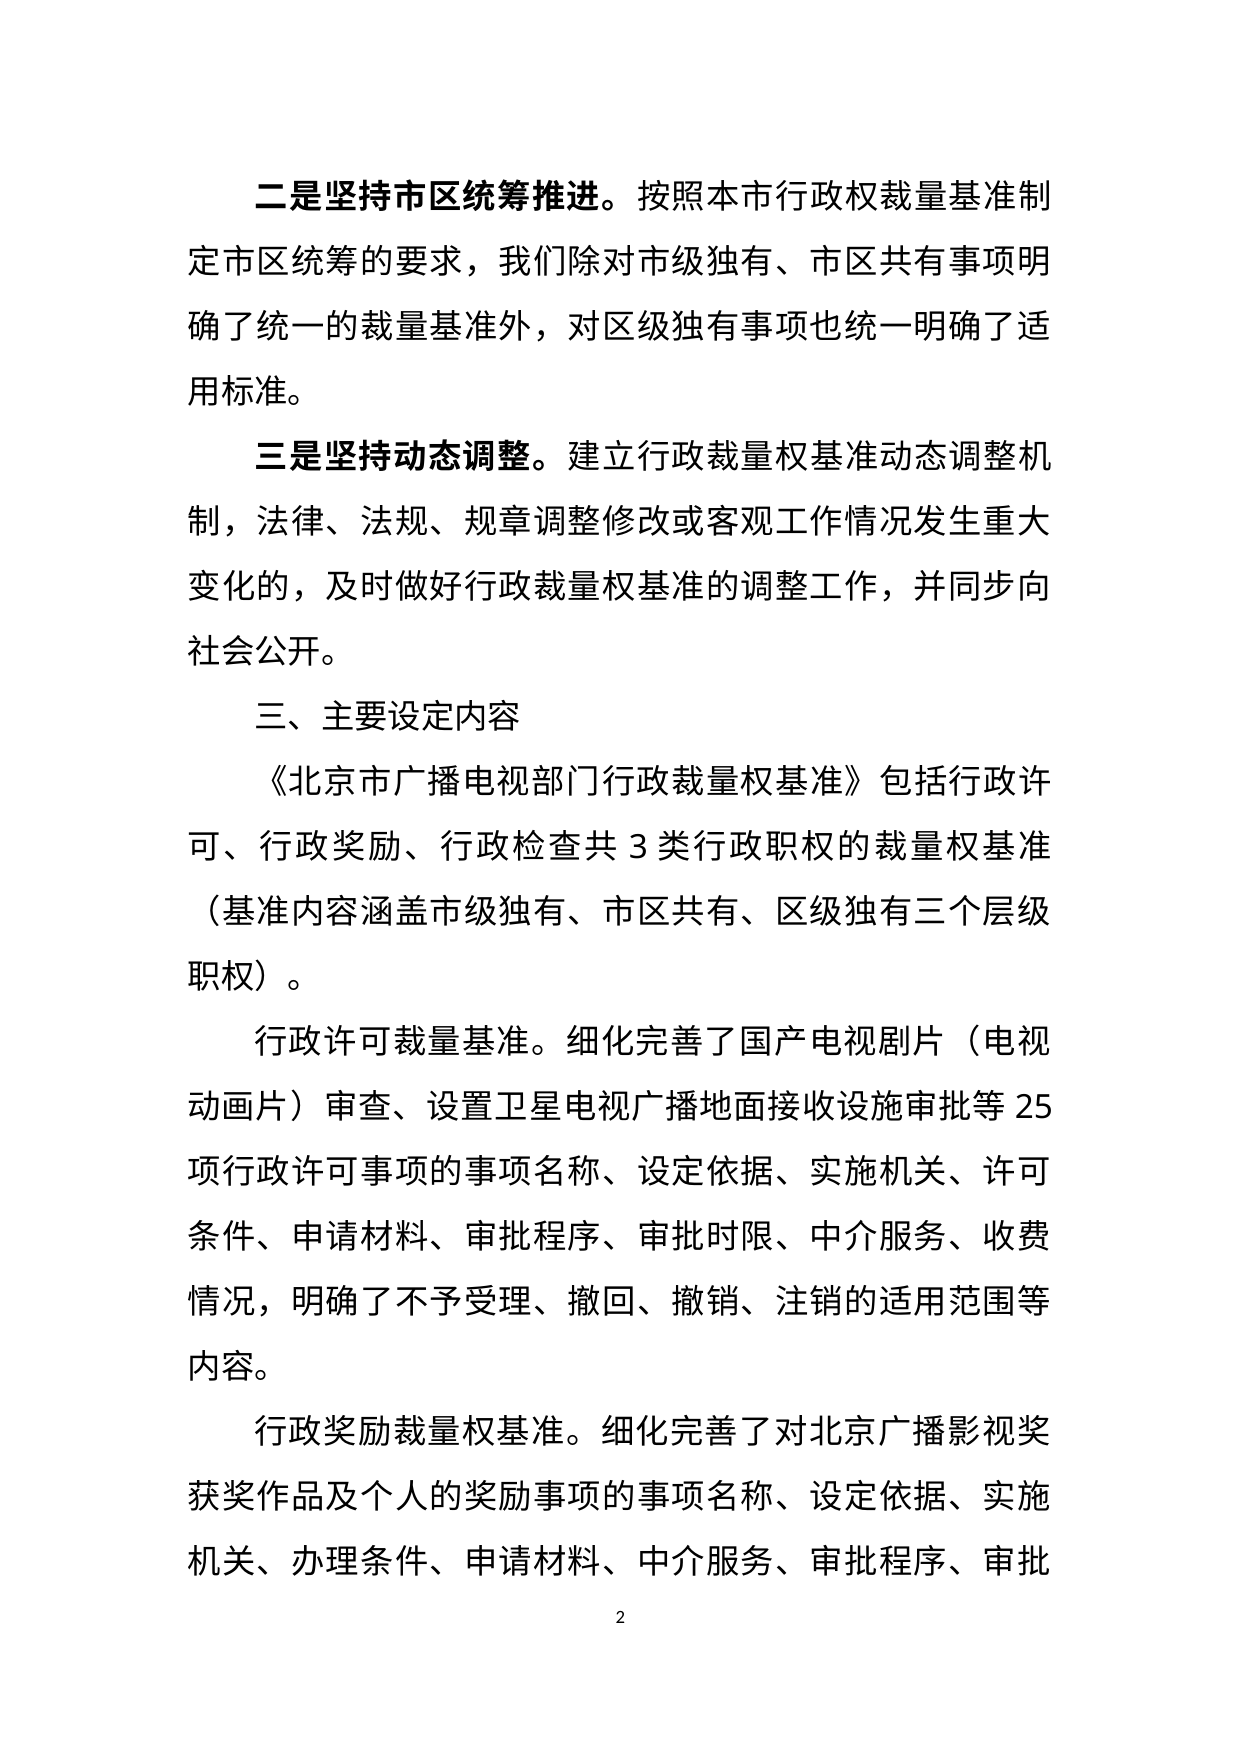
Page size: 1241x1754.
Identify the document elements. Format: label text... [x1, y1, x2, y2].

text 二是坚持市区统筹推进。按照本市行政权裁量基准制定市区统筹的要求，我们除对市级独有、市区共有事项明确了统一的裁量基准外，对区级独有事项也统一明确了适用标准。 [187, 162, 1053, 422]
text 《北京市广播电视部门行政裁量权基准》包括行政许可、行政奖励、行政检查共3类行政职权的裁量权基准（基准内容涵盖市级独有、市区共有、区级独有三个层级职权）。 [187, 747, 1053, 1007]
text 三、主要设定内容 [187, 682, 1053, 747]
text 行政许可裁量基准。细化完善了国产电视剧片（电视动画片）审查、设置卫星电视广播地面接收设施审批等25项行政许可事项的事项名称、设定依据、实施机关、许可条件、申请材料、审批程序、审批时限、中介服务、收费情况，明确了不予受理、撤回、撤销、注销的适用范围等内容。 [187, 1007, 1053, 1397]
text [187, 1397, 1053, 1592]
text 三是坚持动态调整。建立行政裁量权基准动态调整机制，法律、法规、规章调整修改或客观工作情况发生重大变化的，及时做好行政裁量权基准的调整工作，并同步向社会公开。 [187, 422, 1053, 682]
